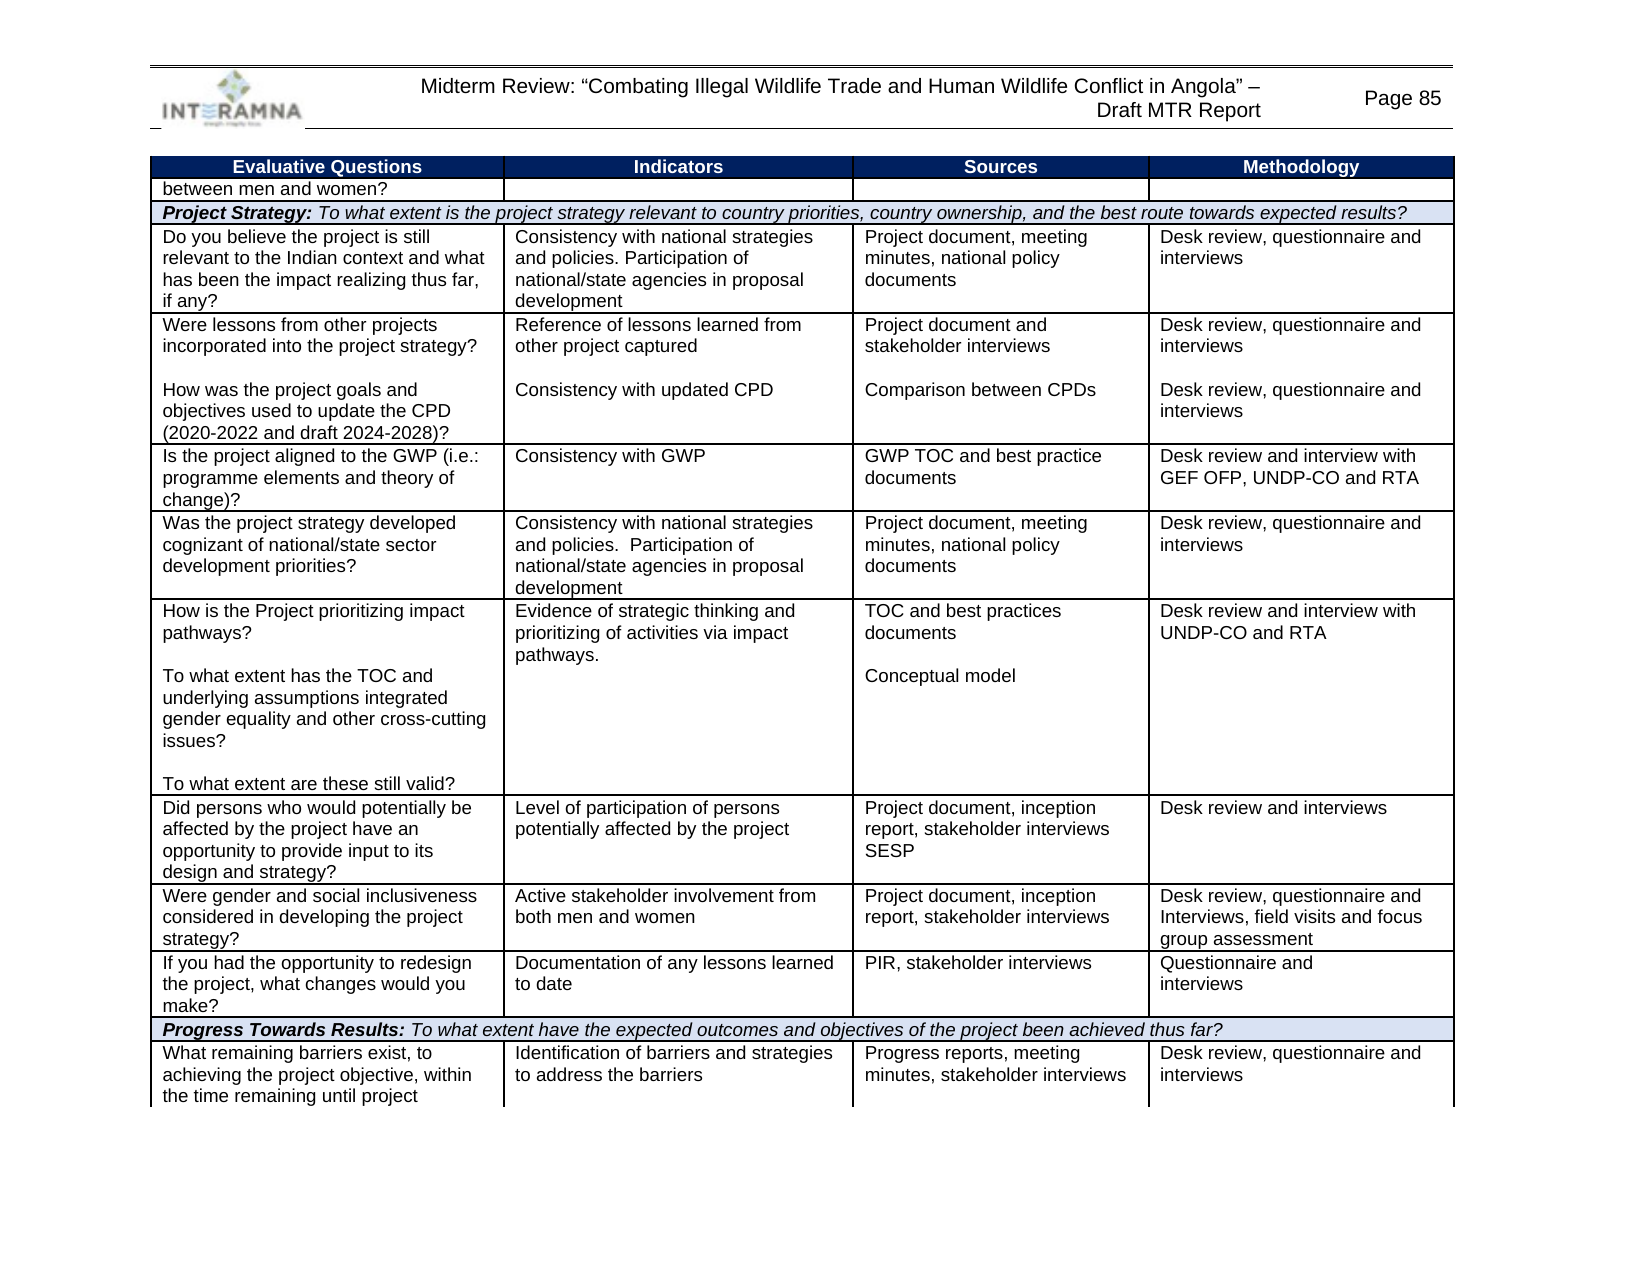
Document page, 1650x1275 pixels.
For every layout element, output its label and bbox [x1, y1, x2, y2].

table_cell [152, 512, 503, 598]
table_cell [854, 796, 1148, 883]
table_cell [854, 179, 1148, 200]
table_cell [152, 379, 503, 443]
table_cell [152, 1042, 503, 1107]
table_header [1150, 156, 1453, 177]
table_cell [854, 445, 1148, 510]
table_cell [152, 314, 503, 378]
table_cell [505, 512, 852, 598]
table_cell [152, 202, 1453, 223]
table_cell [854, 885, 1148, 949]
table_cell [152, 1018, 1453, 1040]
picture [161, 68, 305, 129]
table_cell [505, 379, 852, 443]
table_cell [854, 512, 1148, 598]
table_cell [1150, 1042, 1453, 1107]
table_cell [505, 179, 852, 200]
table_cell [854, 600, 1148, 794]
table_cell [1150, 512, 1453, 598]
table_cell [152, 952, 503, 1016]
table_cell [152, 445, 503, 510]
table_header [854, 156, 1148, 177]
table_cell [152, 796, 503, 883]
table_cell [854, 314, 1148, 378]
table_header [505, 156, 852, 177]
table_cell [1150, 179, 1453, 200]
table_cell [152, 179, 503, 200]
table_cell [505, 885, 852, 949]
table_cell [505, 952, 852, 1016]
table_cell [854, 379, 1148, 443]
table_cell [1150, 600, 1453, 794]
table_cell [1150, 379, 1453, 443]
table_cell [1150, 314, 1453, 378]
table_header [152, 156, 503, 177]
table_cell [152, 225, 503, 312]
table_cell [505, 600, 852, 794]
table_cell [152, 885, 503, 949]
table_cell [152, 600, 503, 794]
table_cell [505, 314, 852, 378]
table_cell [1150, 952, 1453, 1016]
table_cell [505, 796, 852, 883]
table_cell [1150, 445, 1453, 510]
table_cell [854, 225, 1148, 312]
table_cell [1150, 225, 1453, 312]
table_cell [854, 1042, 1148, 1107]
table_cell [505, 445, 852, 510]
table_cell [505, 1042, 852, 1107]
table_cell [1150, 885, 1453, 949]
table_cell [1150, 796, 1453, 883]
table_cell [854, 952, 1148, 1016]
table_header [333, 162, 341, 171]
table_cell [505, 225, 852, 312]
